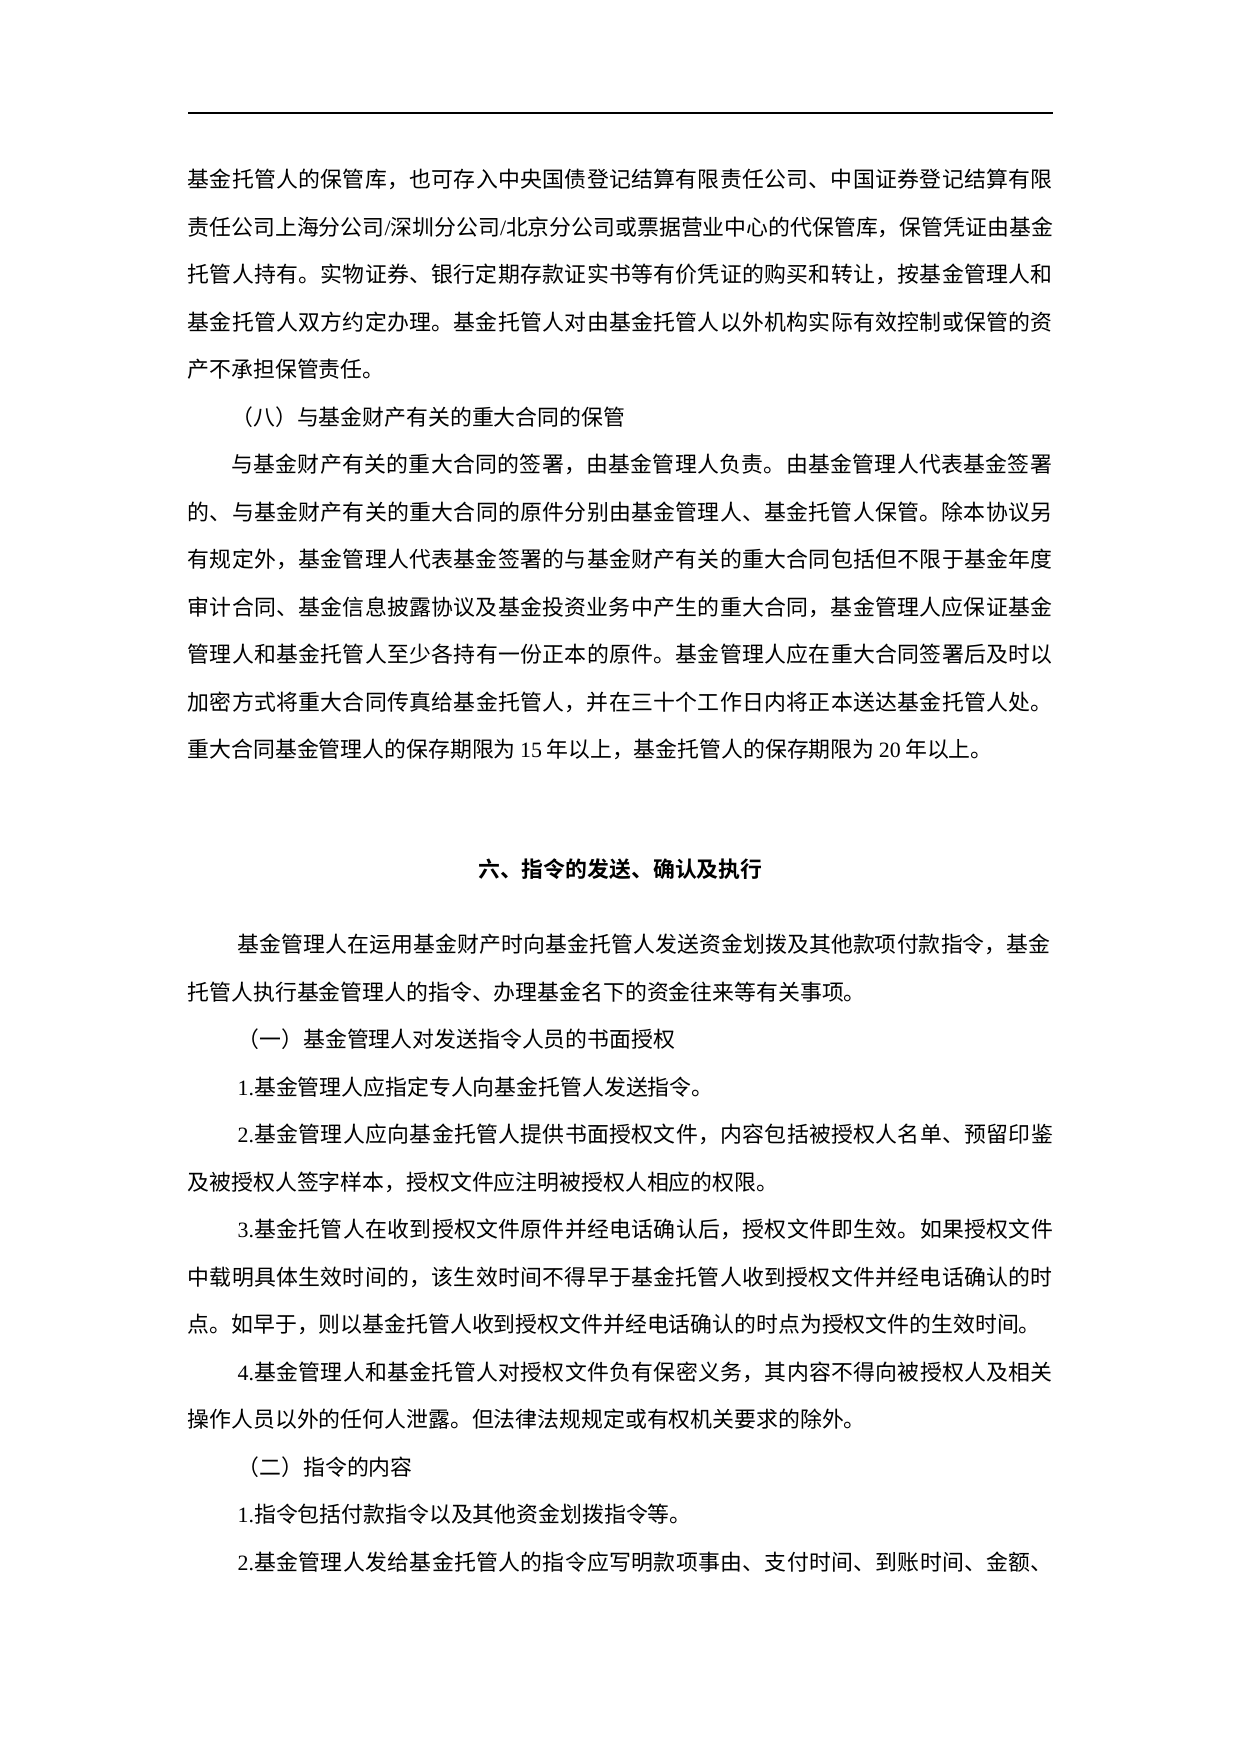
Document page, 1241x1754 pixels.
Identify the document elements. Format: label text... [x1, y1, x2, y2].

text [187, 1544, 1053, 1576]
text 1.指令包括付款指令以及其他资金划拨指令等。 [187, 1497, 1053, 1529]
text （二）指令的内容 [187, 1449, 1053, 1481]
text 基金管理人在运用基金财产时向基金托管人发送资金划拨及其他款项付款指令，基金托管人执行基金管理人的指令、办理基金名下的资金往来等有关事项。 [187, 927, 1053, 1006]
text （八）与基金财产有关的重大合同的保管 [187, 399, 1053, 431]
text 2.基金管理人应向基金托管人提供书面授权文件，内容包括被授权人名单、预留印鉴及被授权人签字样本，授权文件应注明被授权人相应的权限。 [187, 1117, 1053, 1196]
text 与基金财产有关的重大合同的签署，由基金管理人负责。由基金管理人代表基金签署的、与基金财产有关的重大合同的原件分别由基金管理人、基金托管人保管。除本协议另有规定外，基金管理人代表基金签署的与基金财产有关的重大合同包括但不限于基金年度审计合同、基金信息披露协议及基金投资业务中产生的重大合同，基金管理人应保证基金管理人和基金托管人至少各持有一份正本的原件。基金管理人应在重大合同签署后及时以加密方式将重大合同传真给基金托管人，并在三十个工作日内将正本送达基金托管人处。重大合同基金管理人的保存期限为15年以上，基金托管人的保存期限为20年以上。 [187, 447, 1053, 764]
text 4.基金管理人和基金托管人对授权文件负有保密义务，其内容不得向被授权人及相关操作人员以外的任何人泄露。但法律法规规定或有权机关要求的除外。 [187, 1354, 1053, 1434]
text 3.基金托管人在收到授权文件原件并经电话确认后，授权文件即生效。如果授权文件中载明具体生效时间的，该生效时间不得早于基金托管人收到授权文件并经电话确认的时点。如早于，则以基金托管人收到授权文件并经电话确认的时点为授权文件的生效时间。 [187, 1212, 1053, 1339]
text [187, 162, 1053, 384]
text 1.基金管理人应指定专人向基金托管人发送指令。 [187, 1069, 1053, 1101]
subtitle 六、指令的发送、确认及执行 [187, 852, 1053, 884]
text （一）基金管理人对发送指令人员的书面授权 [187, 1022, 1053, 1054]
